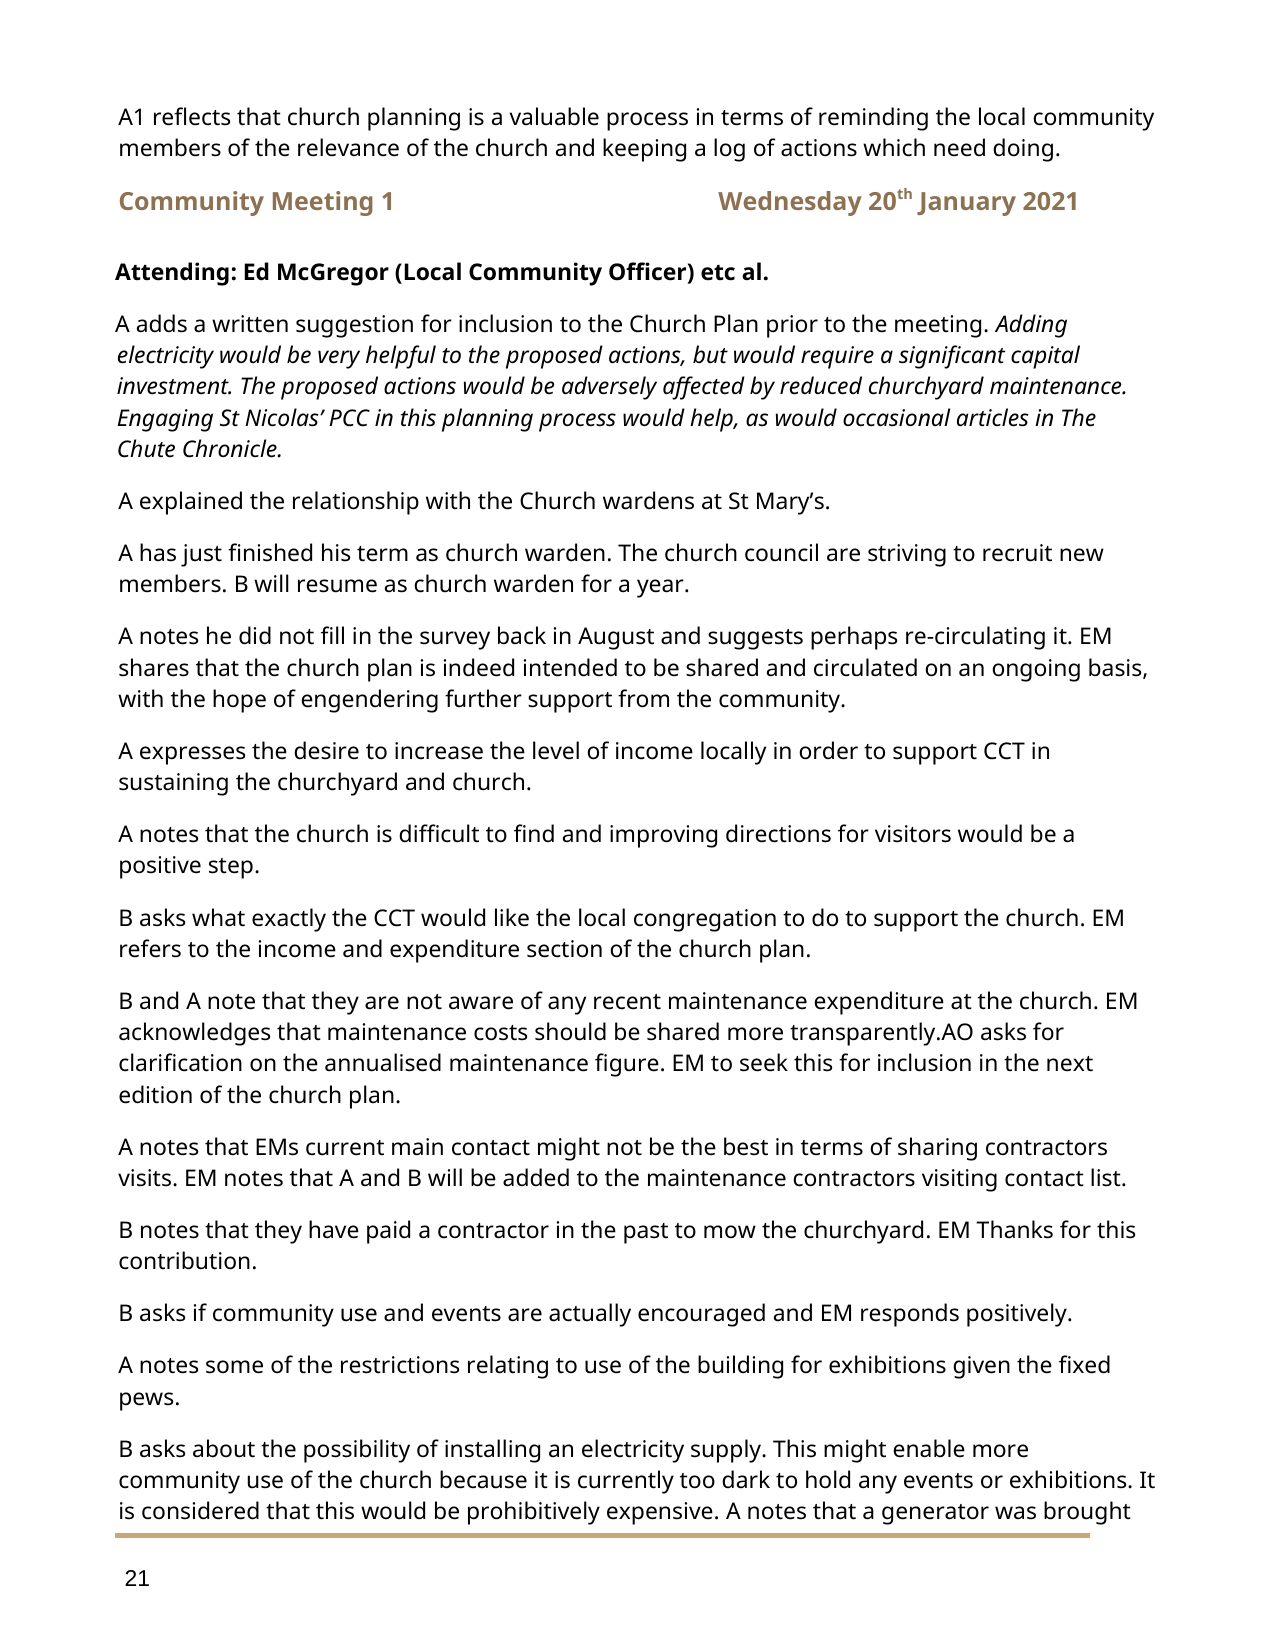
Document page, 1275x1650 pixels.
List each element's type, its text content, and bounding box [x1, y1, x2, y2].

text Attending: Ed McGregor (Local Community Officer) etc al. [115, 256, 1157, 287]
text A has just finished his term as church warden. The church council are striving to recruit new members. B will resume as church warden for a year. [118, 537, 1157, 599]
text B notes that they have paid a contractor in the past to mow the churchyard. EM Thanks for this contribution. [118, 1214, 1157, 1276]
text A notes that EMs current main contact might not be the best in terms of sharing contractors visits. EM notes that A and B will be added to the maintenance contractors visiting contact list. [118, 1131, 1157, 1193]
text A notes he did not fill in the survey back in August and suggests perhaps re-circulating it. EM shares that the church plan is indeed intended to be shared and circulated on an ongoing basis, with the hope of engendering further support from the community. [118, 620, 1157, 714]
subtitle Community Meeting 1 Wednesday 20th January 2021 [118, 184, 1157, 218]
text A notes that the church is difficult to find and improving directions for visitors would be a positive step. [118, 818, 1157, 881]
text A expresses the desire to increase the level of income locally in order to support CCT in sustaining the churchyard and church. [118, 735, 1157, 797]
picture [115, 1533, 1091, 1538]
text B asks if community use and events are actually encouraged and EM responds positively. [118, 1297, 1157, 1328]
text A1 reflects that church planning is a valuable process in terms of reminding the local community members of the relevance of the church and keeping a log of actions which need doing. [118, 100, 1157, 163]
text A notes some of the restrictions relating to use of the building for exhibitions given the fixed pews. [118, 1349, 1157, 1412]
text B and A note that they are not aware of any recent maintenance expenditure at the church. EM acknowledges that maintenance costs should be shared more transparently.AO asks for clarification on the annualised maintenance figure. EM to seek this for inclusion in the next edition of the church plan. [118, 985, 1157, 1110]
text A adds a written suggestion for inclusion to the Church Plan prior to the meeting. Adding electricity would be very helpful to the proposed actions, but would require a significant capital investment. The proposed actions would be adversely affected by reduced churchyard maintenance. Engaging St Nicolas’ PCC in this planning process would help, as would occasional articles in The Chute Chronicle. [115, 308, 1157, 464]
text A explained the relationship with the Church wardens at St Mary’s. [118, 485, 1157, 516]
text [118, 1433, 1157, 1526]
text B asks what exactly the CCT would like the local congregation to do to support the church. EM refers to the income and expenditure section of the church plan. [118, 901, 1157, 964]
